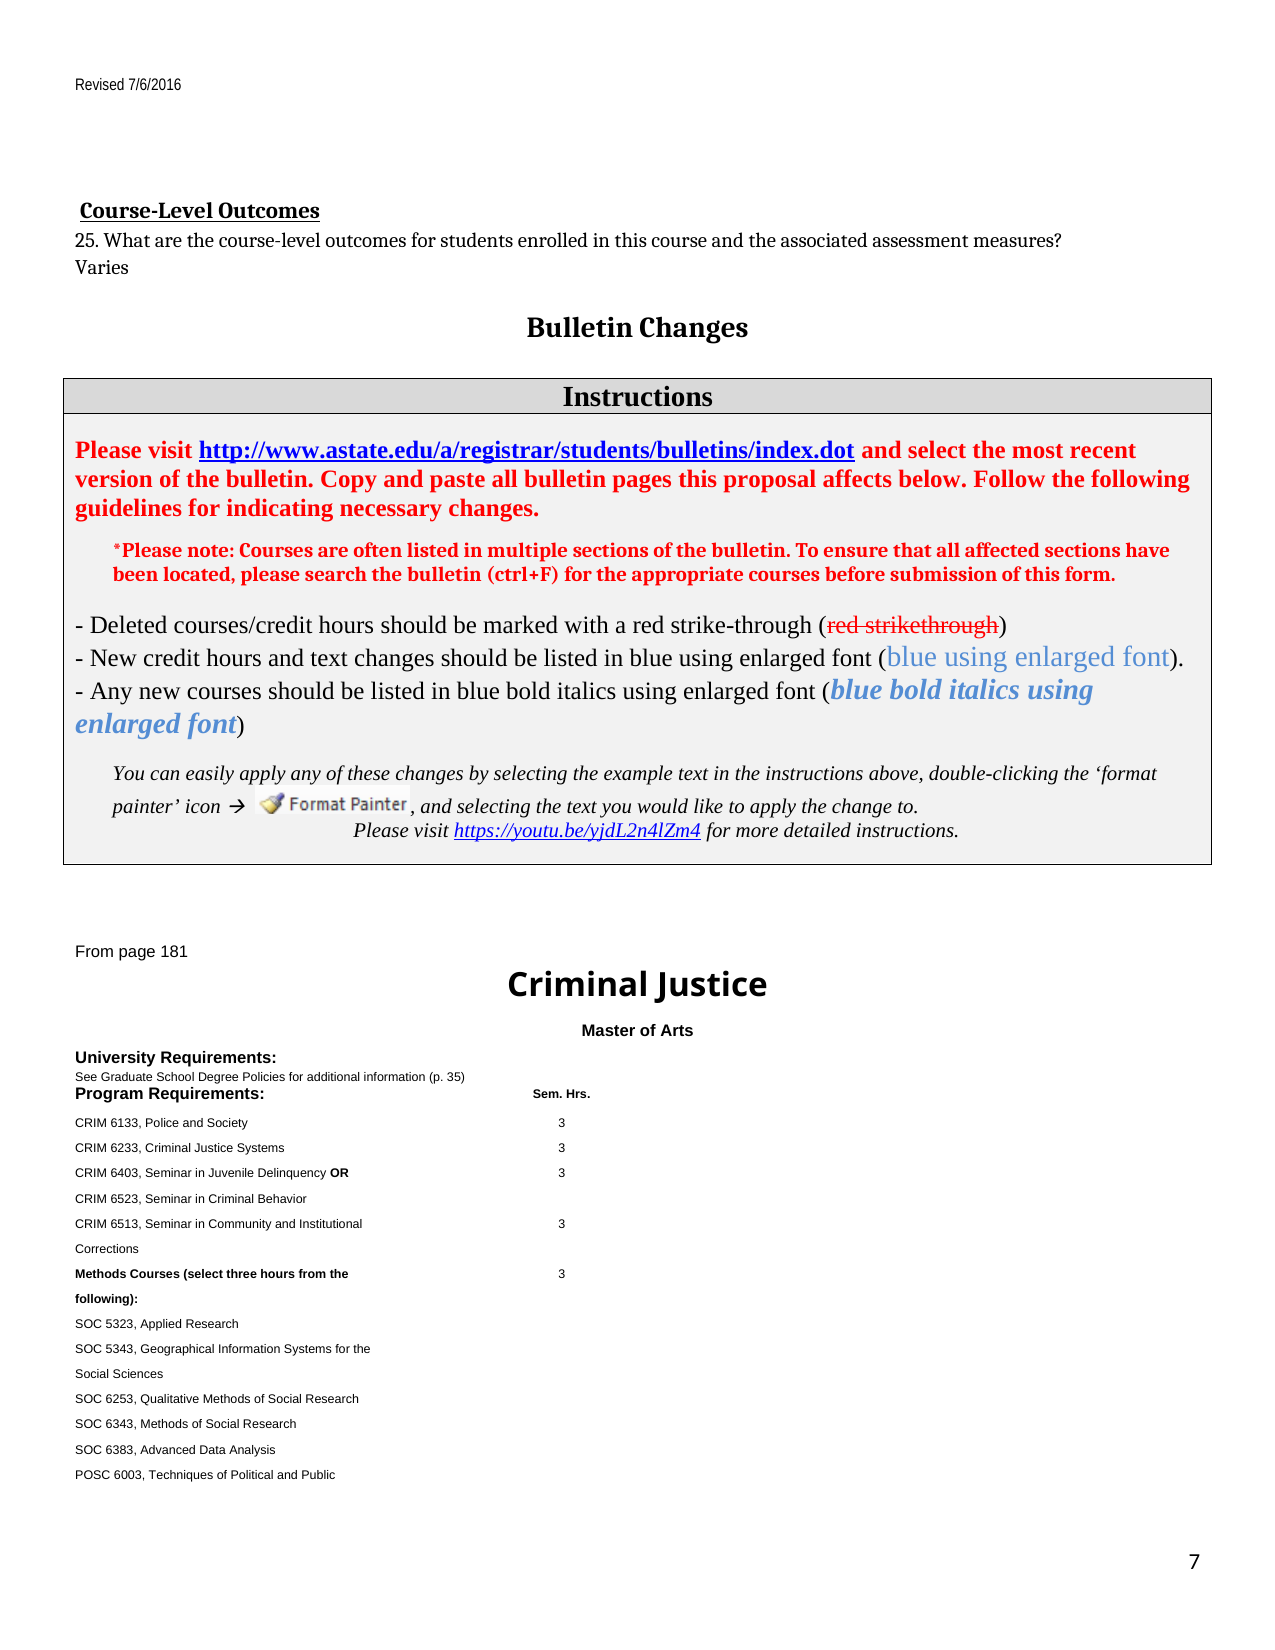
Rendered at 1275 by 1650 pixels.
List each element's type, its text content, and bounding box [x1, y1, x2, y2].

table_cell 3 [396, 1155, 727, 1206]
table_cell 3 [396, 1206, 727, 1256]
text Bulletin Changes [75, 311, 1200, 344]
picture [255, 785, 410, 814]
text Master of Arts [75, 1014, 1200, 1040]
text Varies [75, 256, 1200, 280]
table_cell CRIM 6133, Police and Society [64, 1105, 396, 1130]
text Criminal Justice [75, 961, 1200, 1006]
text 25. What are the course-level outcomes for students enrolled in this course and the associated assessment measures? [75, 228, 1200, 252]
table_cell See Graduate School Degree Policies for additional information (p. 35) [64, 1067, 727, 1084]
table_cell Sem. Hrs. [396, 1084, 727, 1105]
text From page 181 [75, 936, 1200, 961]
table_cell 3 [396, 1256, 727, 1482]
table_cell Please visit http://www.astate.edu/a/registrar/students/bulletins/index.dot and select the most recent version of the bulletin. Copy and paste all bulletin pages this proposal affects below. Follow the following guidelines for indicating necessary changes. *Please note: Courses are often listed in multiple sections of the bulletin. To ensure that all affected sections have been located, please search the bulletin (ctrl+F) for the appropriate courses before submission of this form. - Deleted courses/credit hours should be marked with a red strike-through (red strikethrough) - New credit hours and text changes should be listed in blue using enlarged font (blue using enlarged font). - Any new courses should be listed in blue bold italics using enlarged font (blue bold italics using enlarged font) You can easily apply any of these changes by selecting the example text in the instructions above, double-clicking the ‘format painter’ icon , and selecting the text you would like to apply the change to. Please visit https://youtu.be/yjdL2n4lZm4 for more detailed instructions. [64, 414, 1211, 863]
text Course-Level Outcomes [75, 198, 1200, 225]
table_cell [64, 1256, 396, 1482]
table_cell CRIM 6513, Seminar in Community and Institutional Corrections [64, 1206, 396, 1256]
table_cell 3 [396, 1105, 727, 1130]
table_cell CRIM 6403, Seminar in Juvenile Delinquency OR CRIM 6523, Seminar in Criminal Behavior [64, 1155, 396, 1206]
table_cell 3 [396, 1130, 727, 1155]
table_header University Requirements: [64, 1048, 727, 1067]
table_cell CRIM 6233, Criminal Justice Systems [64, 1130, 396, 1155]
table_header Instructions [64, 379, 1211, 413]
table_cell Program Requirements: [64, 1084, 396, 1105]
